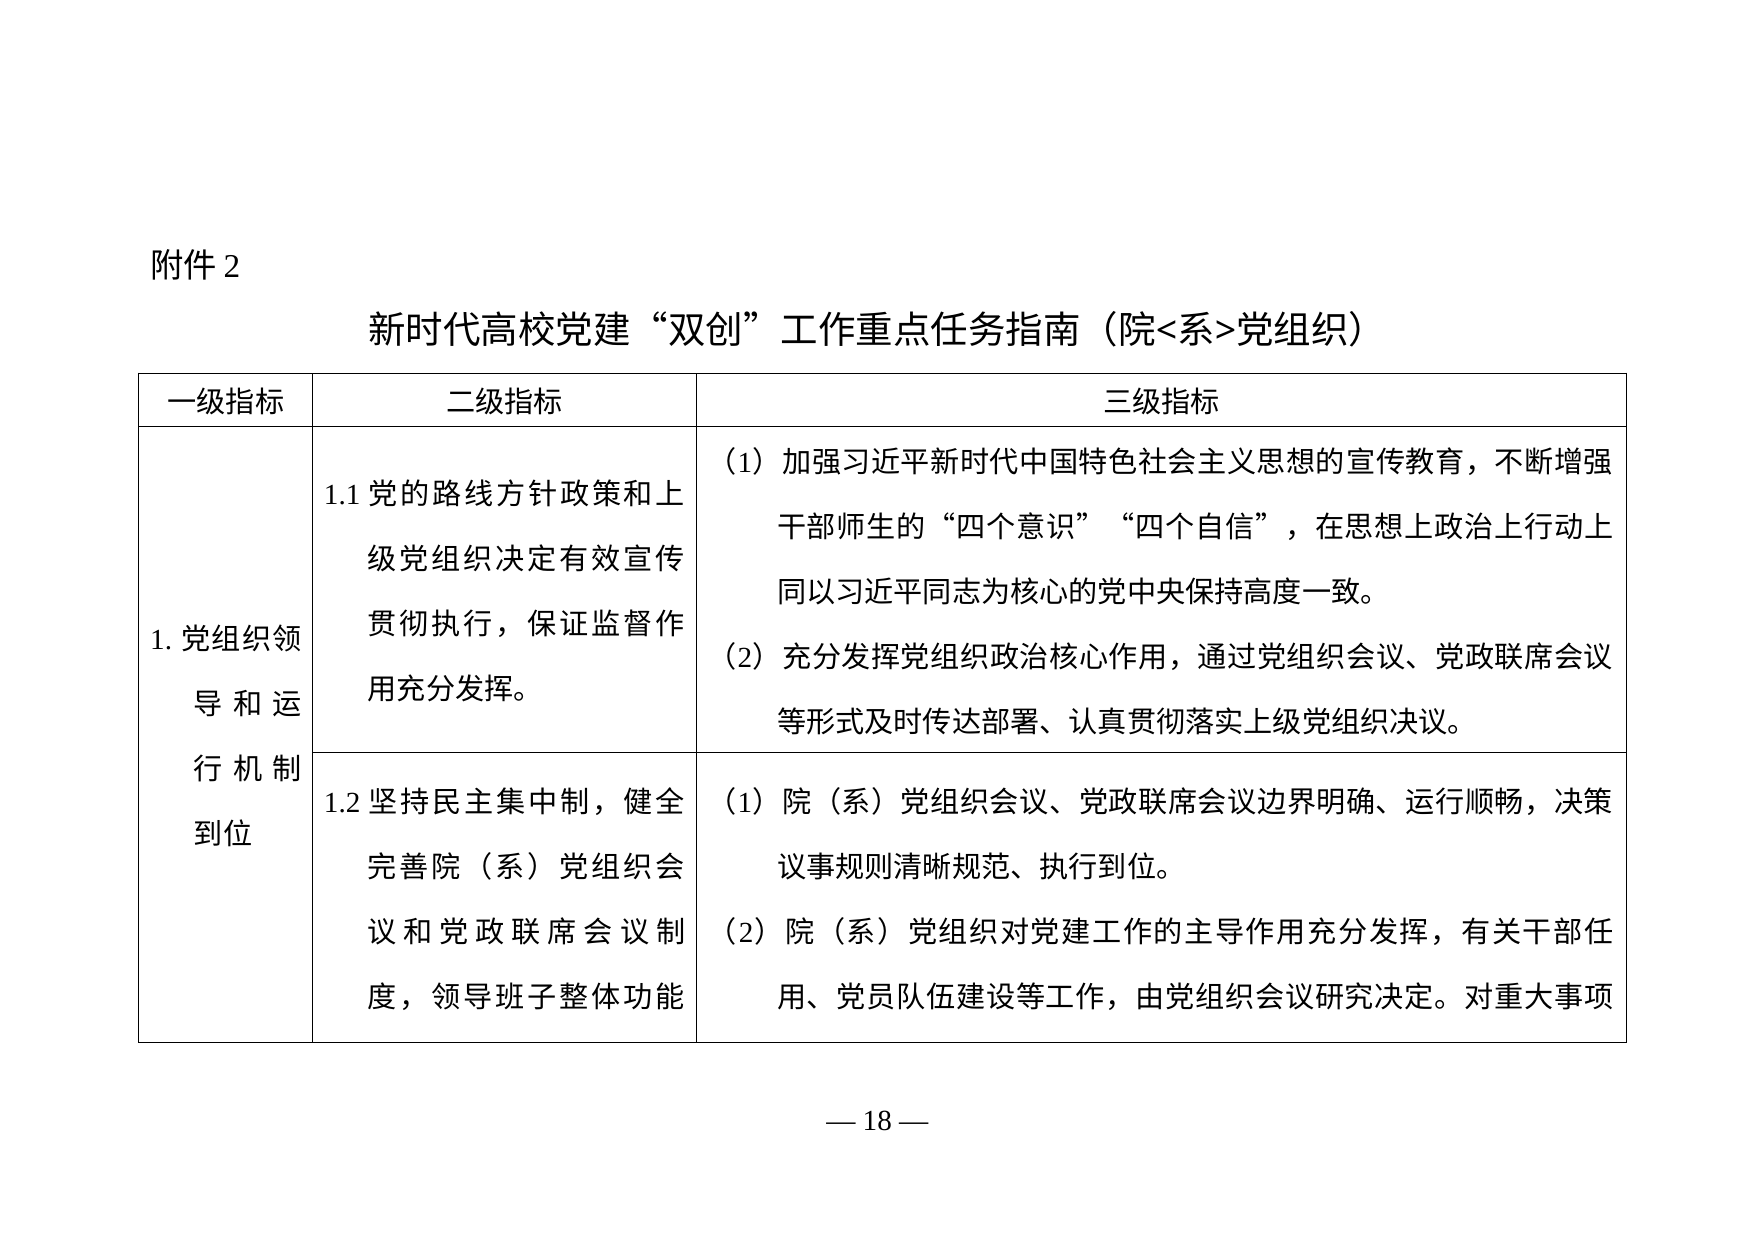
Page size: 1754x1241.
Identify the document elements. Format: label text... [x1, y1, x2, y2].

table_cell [697, 753, 1626, 1042]
table_cell （1）加强习近平新时代中国特色社会主义思想的宣传教育，不断增强干部师生的“四个意识”“四个自信”，在思想上政治上行动上同以习近平同志为核心的党中央保持高度一致。 （2）充分发挥党组织政治核心作用，通过党组织会议、党政联席会议等形式及时传达部署、认真贯彻落实上级党组织决议。 [697, 427, 1626, 752]
table_header 一级指标 [139, 374, 312, 426]
table_header 二级指标 [313, 374, 696, 426]
text 新时代高校党建“双创”工作重点任务指南（院<系>党组织） [150, 295, 1604, 360]
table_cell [313, 753, 696, 1042]
text 附件2 [150, 230, 1604, 295]
table_cell 1.1党的路线方针政策和上级党组织决定有效宣传贯彻执行，保证监督作用充分发挥。 [313, 427, 696, 752]
table_header 三级指标 [697, 374, 1626, 426]
table_cell 1. 党组织领导和运行机制到位 [139, 427, 312, 1042]
